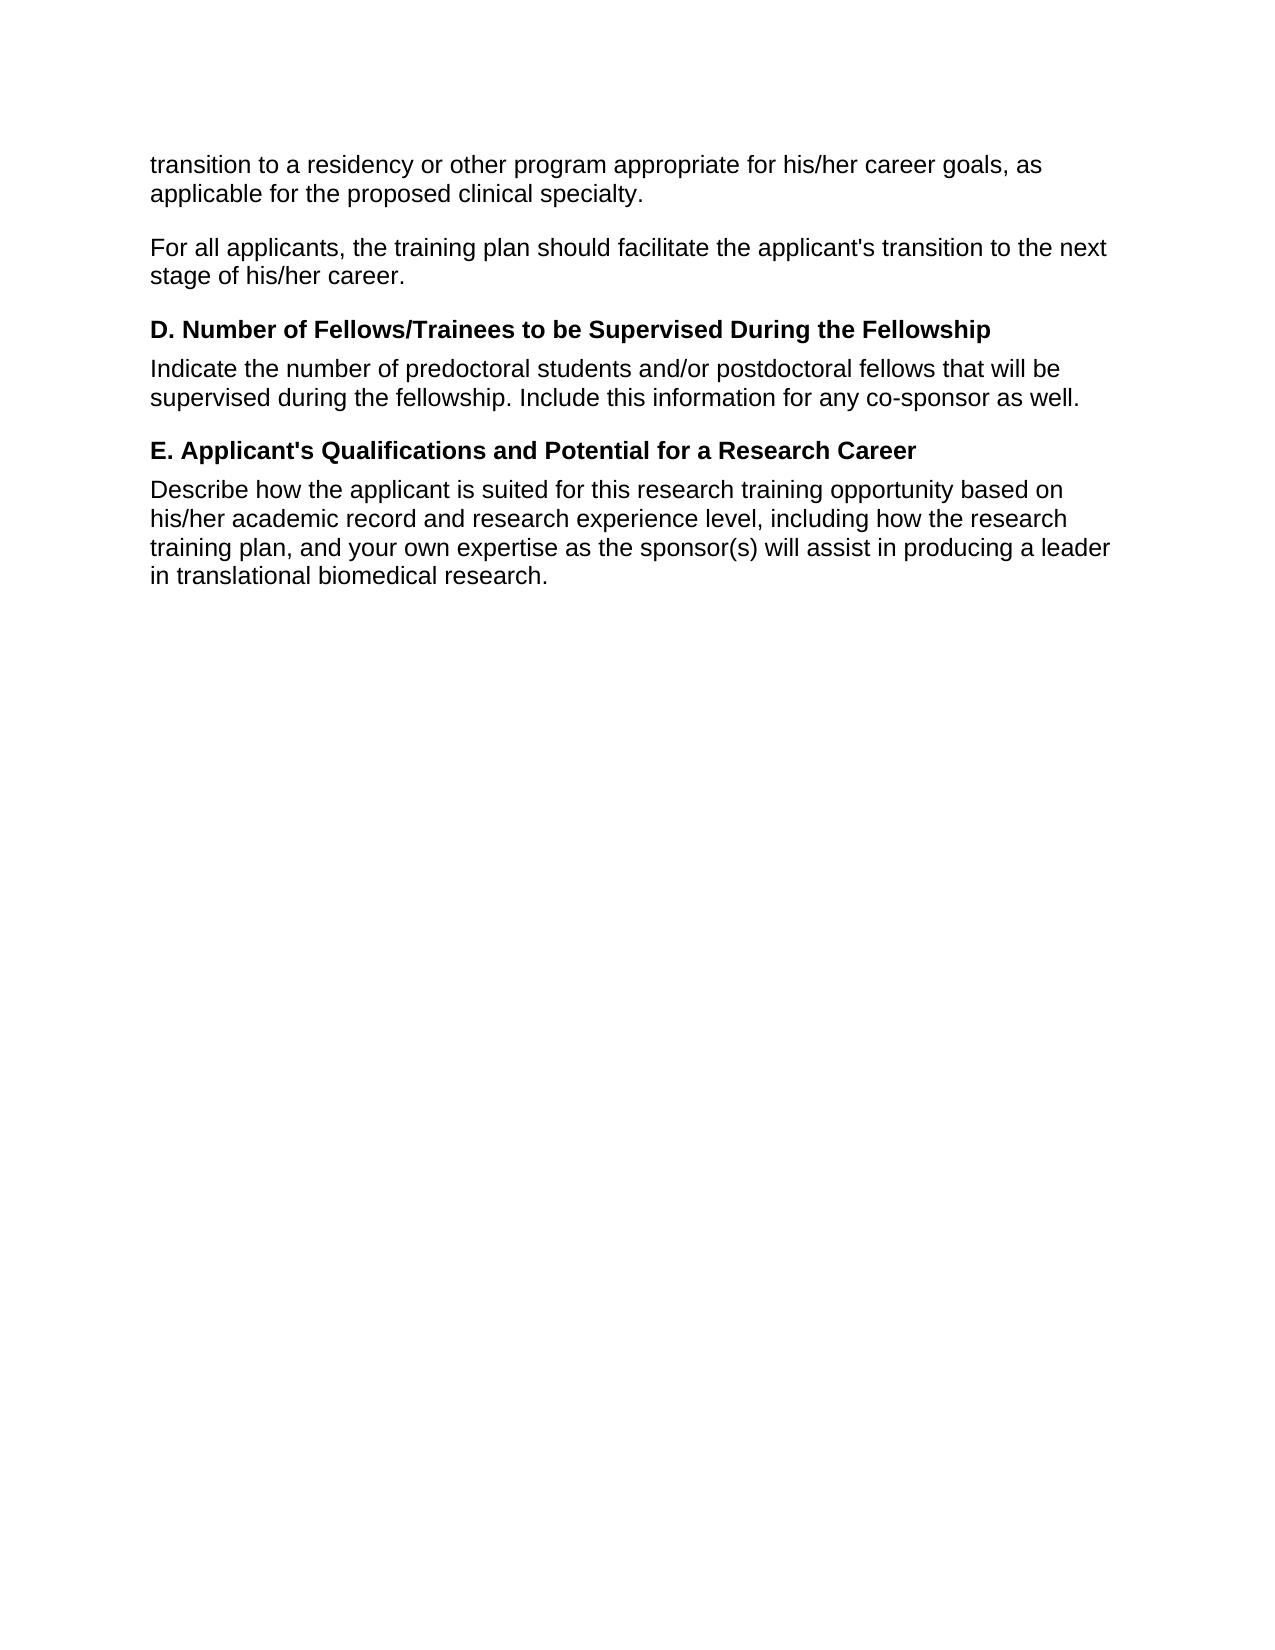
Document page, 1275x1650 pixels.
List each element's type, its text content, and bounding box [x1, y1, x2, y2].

text Describe how the applicant is suited for this research training opportunity based on his/her academic record and research experience level, including how the research training plan, and your own expertise as the sponsor(s) will assist in producing a leader in translational biomedical research. [150, 475, 1125, 590]
subtitle D. Number of Fellows/Trainees to be Supervised During the Fellowship [150, 315, 1125, 344]
subtitle E. Applicant's Qualifications and Potential for a Research Career [150, 436, 1125, 465]
text Indicate the number of predoctoral students and/or postdoctoral fellows that will be supervised during the fellowship. Include this information for any co-sponsor as well. [150, 354, 1125, 411]
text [150, 150, 1125, 207]
text For all applicants, the training plan should facilitate the applicant's transition to the next stage of his/her career. [150, 232, 1125, 290]
